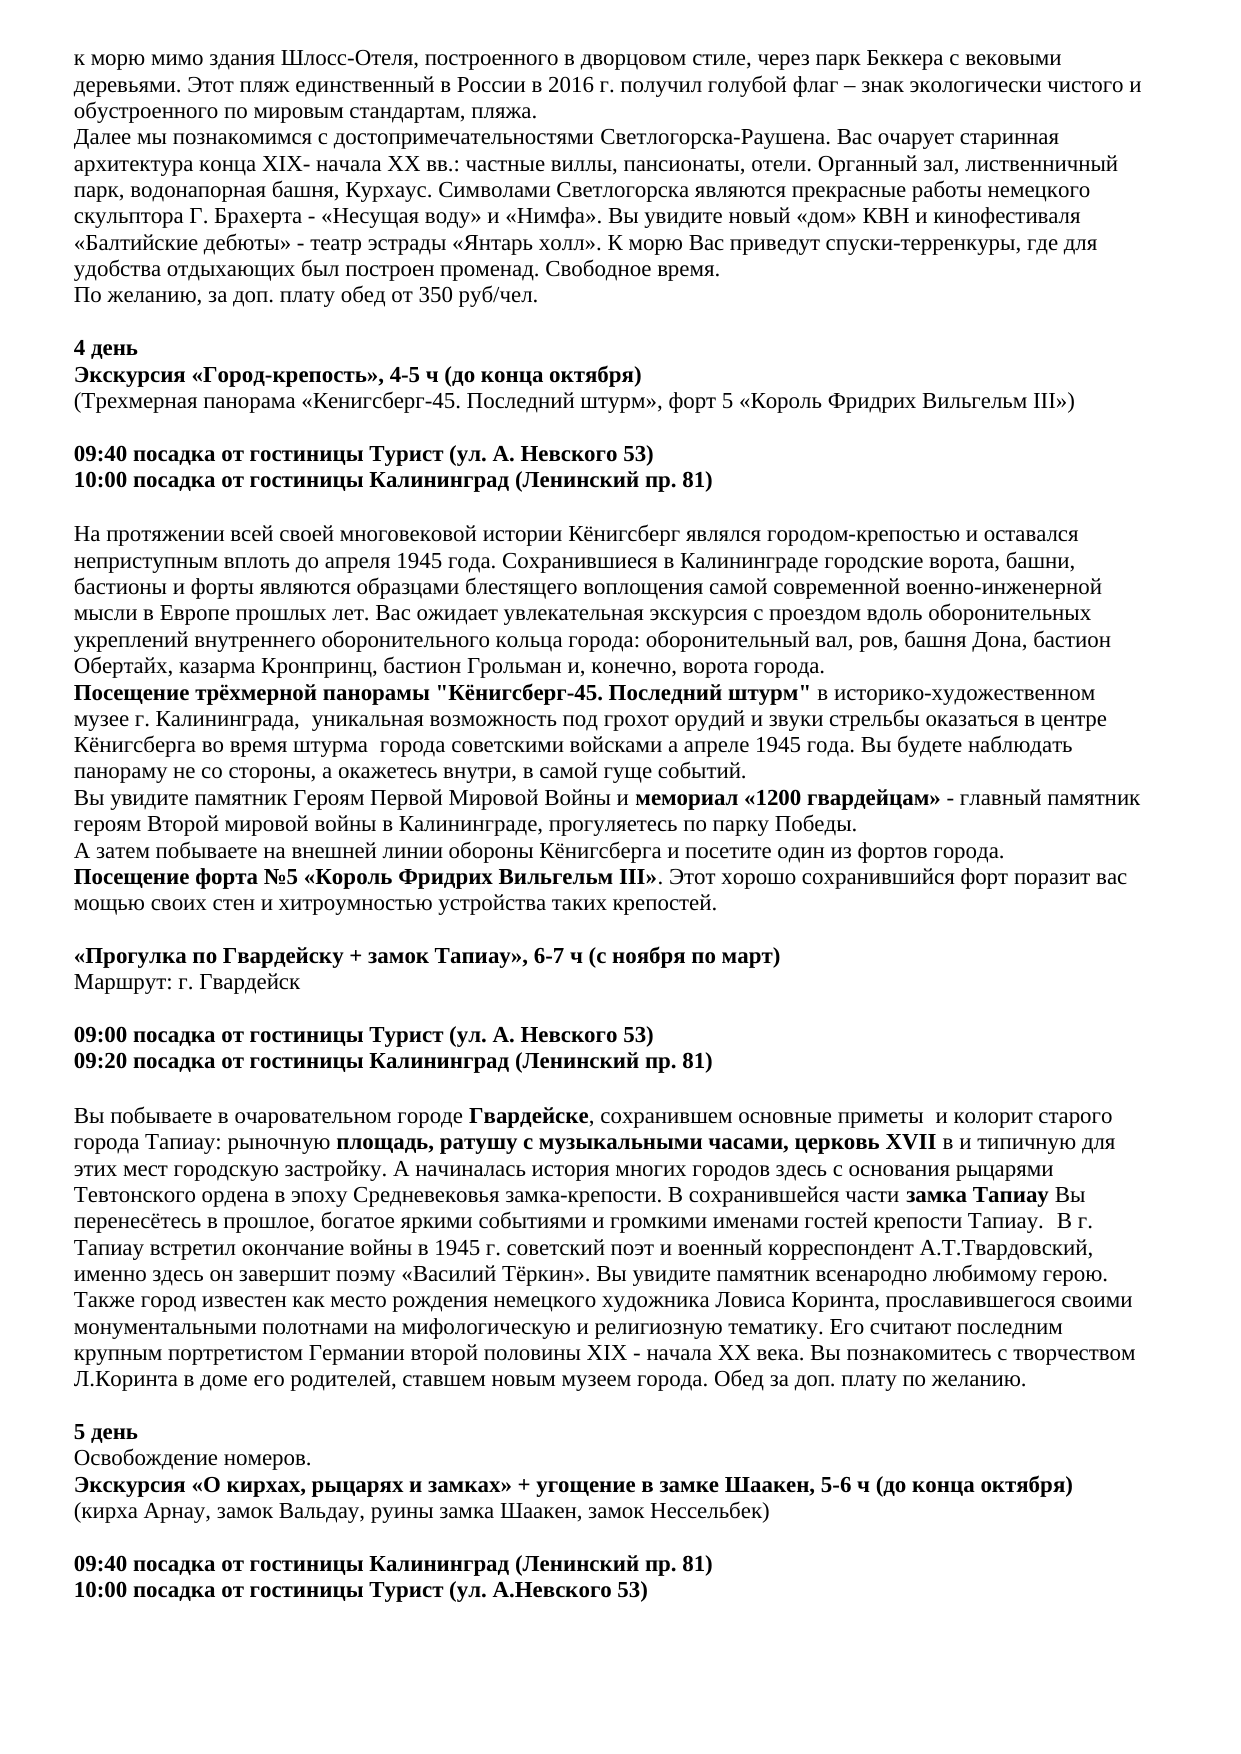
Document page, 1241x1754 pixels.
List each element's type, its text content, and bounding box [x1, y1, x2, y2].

text На протяжении всей своей многовековой истории Кёнигсберг являлся городом-крепостью и оставался неприступным вплоть до апреля 1945 года. Сохранившиеся в Калининграде городские ворота, башни, бастионы и форты являются образцами блестящего воплощения самой современной военно-инженерной мысли в Европе прошлых лет. Вас ожидает увлекательная экскурсия с проездом вдоль оборонительных укреплений внутреннего оборонительного кольца города: оборонительный вал, ров, башня Дона, бастион Обертайх, казарма Кронпринц, бастион Грольман и, конечно, ворота города. [74, 520, 1152, 678]
text Экскурсия «Город-крепость», 4-5 ч (до конца октября) [74, 361, 1152, 387]
text 5 день [74, 1418, 1152, 1444]
text 09:00 посадка от гостиницы Турист (ул. А. Невского 53) 09:20 посадка от гостиницы Калининград (Ленинский пр. 81) [74, 995, 1152, 1102]
text 09:40 посадка от гостиницы Турист (ул. А. Невского 53) [74, 413, 1152, 466]
text 10:00 посадка от гостиницы Калининград (Ленинский пр. 81) [74, 466, 1152, 520]
text Маршрут: г. Гвардейск [74, 968, 1152, 995]
text Вы побываете в очаровательном городе Гвардейске, сохранившем основные приметы и колорит старого города Тапиау: рыночную площадь, ратушу с музыкальными часами, церковь XVII в и типичную для этих мест городскую застройку. А начиналась история многих городов здесь с основания рыцарями Тевтонского ордена в эпоху Средневековья замка-крепости. В сохранившейся части замка Тапиау Вы перенесётесь в прошлое, богатое яркими событиями и громкими именами гостей крепости Тапиау. В г. Тапиау встретил окончание войны в 1945 г. советский поэт и военный корреспондент А.Т.Твардовский, именно здесь он завершит поэму «Василий Тёркин». Вы увидите памятник всенародно любимому герою. Также город известен как место рождения немецкого художника Ловиса Коринта, прославившегося своими монументальными полотнами на мифологическую и религиозную тематику. Его считают последним крупным портретистом Германии второй половины XIX - начала XX века. Вы познакомитесь с творчеством Л.Коринта в доме его родителей, ставшем новым музеем города. Обед за доп. плату по желанию. [74, 1102, 1152, 1392]
text (кирха Арнау, замок Вальдау, руины замка Шаакен, замок Нессельбек) [74, 1497, 1152, 1523]
text 09:40 посадка от гостиницы Калининград (Ленинский пр. 81) 10:00 посадка от гостиницы Турист (ул. А.Невского 53) [74, 1523, 1152, 1631]
text А затем побываете на внешней линии обороны Кёнигсберга и посетите один из фортов города. [74, 837, 1152, 863]
text Освобождение номеров. Экскурсия «О кирхах, рыцарях и замках» + угощение в замке Шаакен, 5-6 ч (до конца октября) [74, 1444, 1152, 1497]
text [74, 44, 1152, 308]
text (Трехмерная панорама «Кенигсберг-45. Последний штурм», форт 5 «Король Фридрих Вильгельм III») [74, 387, 1152, 413]
text 4 день [74, 334, 1152, 361]
text Посещение трёхмерной панорамы "Кёнигсберг-45. Последний штурм" в историко-художественном музее г. Калининграда, уникальная возможность под грохот орудий и звуки стрельбы оказаться в центре Кёнигсберга во время штурма города советскими войсками а апреле 1945 года. Вы будете наблюдать панораму не со стороны, а окажетесь внутри, в самой гуще событий. [74, 678, 1152, 784]
text Посещение форта №5 «Король Фридрих Вильгельм III». Этот хорошо сохранившийся форт поразит вас мощью своих стен и хитроумностью устройства таких крепостей. «Прогулка по Гвардейску + замок Тапиау», 6-7 ч (с ноября по март) [74, 863, 1152, 968]
text Вы увидите памятник Героям Первой Мировой Войны и мемориал «1200 гвардейцам» - главный памятник героям Второй мировой войны в Калининграде, прогуляетесь по парку Победы. [74, 784, 1152, 837]
